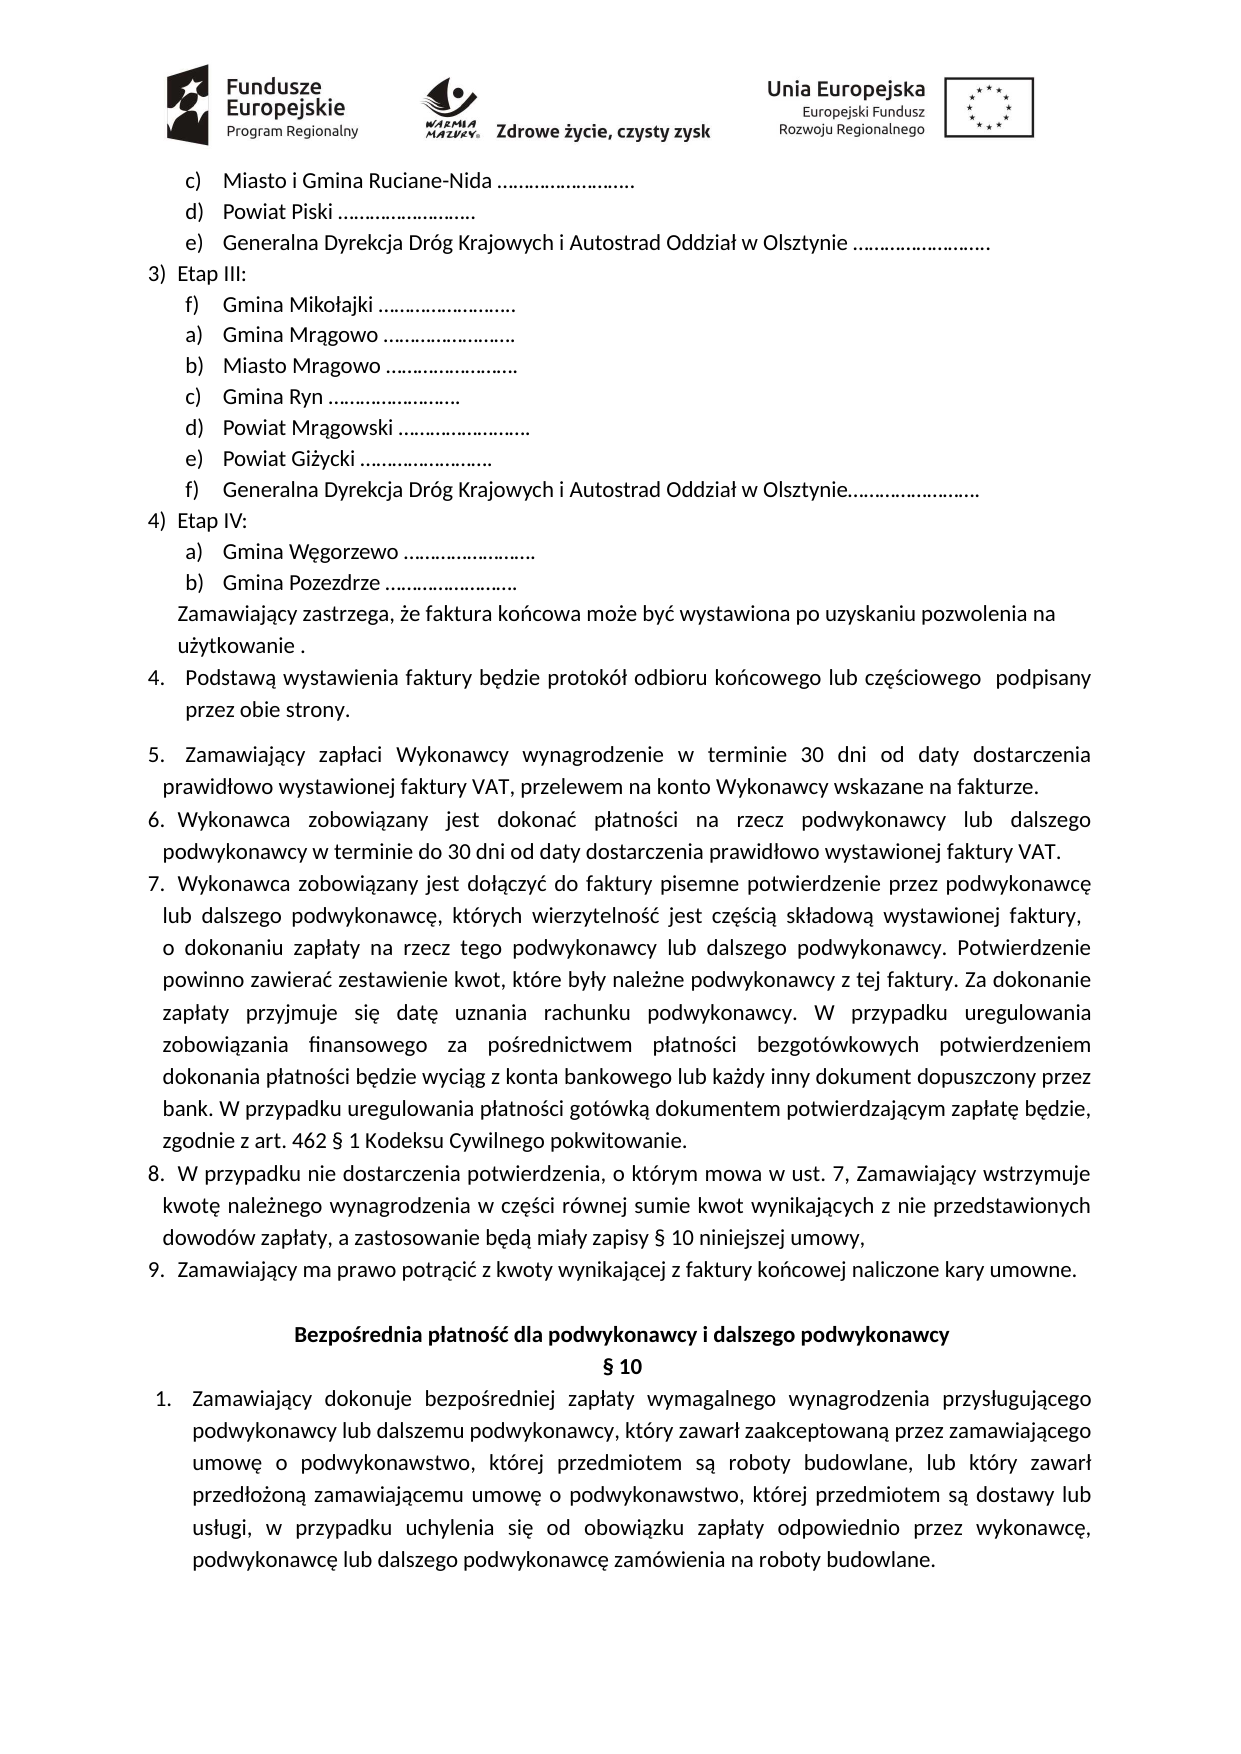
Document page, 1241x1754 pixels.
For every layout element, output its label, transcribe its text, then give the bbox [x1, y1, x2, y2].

list Zamawiający zapłaci Wykonawcy wynagrodzenie w terminie 30 dni od daty dostarczenia prawidłowo wystawionej faktury VAT, przelewem na konto Wykonawcy wskazane na fakturze. [148, 740, 1093, 801]
list Etap III: [148, 259, 1093, 287]
list Etap IV: [148, 506, 1093, 534]
list Generalna Dyrekcja Dróg Krajowych i Autostrad Oddział w Olsztynie……………………. [185, 475, 1093, 503]
text § 10 [152, 1352, 1093, 1380]
list Miasto Mragowo ……………………. [185, 352, 1093, 379]
list Podstawą wystawienia faktury będzie protokół odbioru końcowego lub częściowego podpisany przez obie strony. [148, 663, 1093, 724]
list Miasto i Gmina Ruciane-Nida …………………….. [185, 166, 1093, 194]
list Generalna Dyrekcja Dróg Krajowych i Autostrad Oddział w Olsztynie …………………….. [185, 228, 1093, 256]
list Gmina Mikołajki …………………….. [185, 290, 1093, 318]
list Gmina Węgorzewo ……………………. [185, 537, 1093, 565]
picture [147, 44, 1054, 166]
list Zamawiający ma prawo potrącić z kwoty wynikającej z faktury końcowej naliczone kary umowne. [148, 1255, 1093, 1283]
list Powiat Giżycki ……………………. [185, 444, 1093, 472]
list Powiat Piski …………………….. [185, 197, 1093, 225]
list W przypadku nie dostarczenia potwierdzenia, o którym mowa w ust. 7, Zamawiający wstrzymuje kwotę należnego wynagrodzenia w części równej sumie kwot wynikających z nie przedstawionych dowodów zapłaty, a zastosowanie będą miały zapisy § 10 niniejszej umowy, [148, 1159, 1093, 1251]
list Gmina Ryn ……………………. [185, 382, 1093, 411]
list Wykonawca zobowiązany jest dołączyć do faktury pisemne potwierdzenie przez podwykonawcę lub dalszego podwykonawcę, których wierzytelność jest częścią składową wystawionej faktury, o dokonaniu zapłaty na rzecz tego podwykonawcy lub dalszego podwykonawcy. Potwierdzenie powinno zawierać zestawienie kwot, które były należne podwykonawcy z tej faktury. Za dokonanie zapłaty przyjmuje się datę uznania rachunku podwykonawcy. W przypadku uregulowania zobowiązania finansowego za pośrednictwem płatności bezgotówkowych potwierdzeniem dokonania płatności będzie wyciąg z konta bankowego lub każdy inny dokument dopuszczony przez bank. W przypadku uregulowania płatności gotówką dokumentem potwierdzającym zapłatę będzie, zgodnie z art. 462 § 1 Kodeksu Cywilnego pokwitowanie. [148, 869, 1093, 1154]
text Zamawiający zastrzega, że faktura końcowa może być wystawiona po uzyskaniu pozwolenia na użytkowanie . [177, 599, 1093, 659]
text Bezpośrednia płatność dla podwykonawcy i dalszego podwykonawcy [152, 1320, 1093, 1348]
list Zamawiający dokonuje bezpośredniej zapłaty wymagalnego wynagrodzenia przysługującego podwykonawcy lub dalszemu podwykonawcy, który zawarł zaakceptowaną przez zamawiającego umowę o podwykonawstwo, której przedmiotem są roboty budowlane, lub który zawarł przedłożoną zamawiającemu umowę o podwykonawstwo, której przedmiotem są dostawy lub usługi, w przypadku uchylenia się od obowiązku zapłaty odpowiednio przez wykonawcę, podwykonawcę lub dalszego podwykonawcę zamówienia na roboty budowlane. [154, 1384, 1093, 1573]
list Powiat Mrągowski ……………………. [185, 413, 1093, 441]
list Gmina Mrągowo ……………………. [185, 321, 1093, 349]
list Wykonawca zobowiązany jest dokonać płatności na rzecz podwykonawcy lub dalszego podwykonawcy w terminie do 30 dni od daty dostarczenia prawidłowo wystawionej faktury VAT. [148, 805, 1093, 865]
list Gmina Pozezdrze ……………………. [185, 568, 1093, 596]
